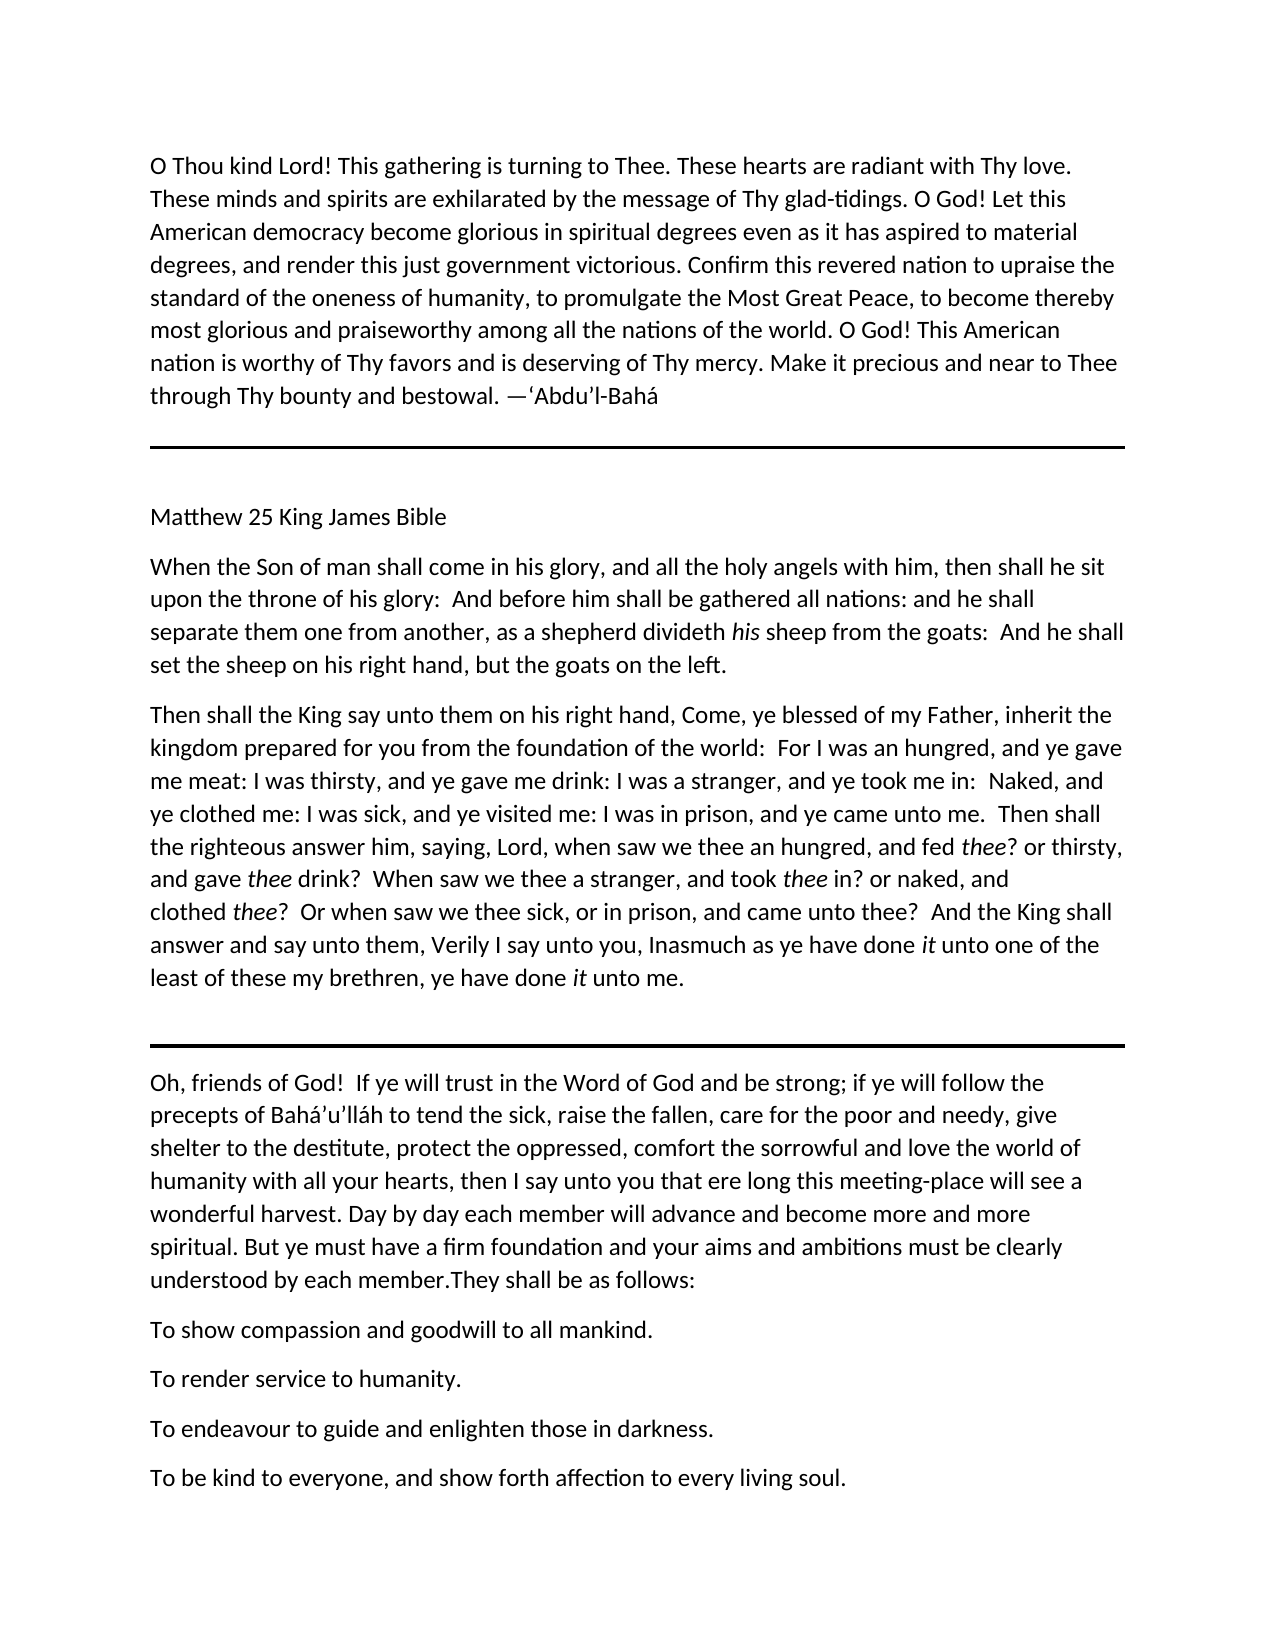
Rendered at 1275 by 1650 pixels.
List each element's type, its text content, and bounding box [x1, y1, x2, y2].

text Oh, friends of God! If ye will trust in the Word of God and be strong; if ye will follow the precepts of Bahá’u’lláh to tend the sick, raise the fallen, care for the poor and needy, give shelter to the destitute, protect the oppressed, comfort the sorrowful and love the world of humanity with all your hearts, then I say unto you that ere long this meeting-place will see a wonderful harvest. Day by day each member will advance and become more and more spiritual. But ye must have a firm foundation and your aims and ambitions must be clearly understood by each member.They shall be as follows: [150, 1067, 1125, 1295]
text O Thou kind Lord! This gathering is turning to Thee. These hearts are radiant with Thy love. These minds and spirits are exhilarated by the message of Thy glad-tidings. O God! Let this American democracy become glorious in spiritual degrees even as it has aspired to material degrees, and render this just government victorious. Confirm this revered nation to upraise the standard of the oneness of humanity, to promulgate the Most Great Peace, to become thereby most glorious and praiseworthy among all the nations of the world. O God! This American nation is worthy of Thy favors and is deserving of Thy mercy. Make it precious and near to Thee through Thy bounty and bestowal. —‘Abdu’l-Bahá [150, 150, 1125, 411]
text Then shall the King say unto them on his right hand, Come, ye blessed of my Father, inherit the kingdom prepared for you from the foundation of the world: For I was an hungred, and ye gave me meat: I was thirsty, and ye gave me drink: I was a stranger, and ye took me in: Naked, and ye clothed me: I was sick, and ye visited me: I was in prison, and ye came unto me. Then shall the righteous answer him, saying, Lord, when saw we thee an hungred, and fed thee? or thirsty, and gave thee drink? When saw we thee a stranger, and took thee in? or naked, and clothed thee? Or when saw we thee sick, or in prison, and came unto thee? And the King shall answer and say unto them, Verily I say unto you, Inasmuch as ye have done it unto one of the least of these my brethren, ye have done it unto me. [150, 699, 1125, 993]
text To show compassion and goodwill to all mankind. [150, 1314, 1125, 1344]
text To render service to humanity. [150, 1363, 1125, 1394]
text To be kind to everyone, and show forth affection to every living soul. [150, 1462, 1125, 1493]
text Matthew 25 King James Bible [150, 501, 1125, 532]
text To endeavour to guide and enlighten those in darkness. [150, 1413, 1125, 1443]
text When the Son of man shall come in his glory, and all the holy angels with him, then shall he sit upon the throne of his glory: And before him shall be gathered all nations: and he shall separate them one from another, as a shepherd divideth his sheep from the goats: And he shall set the sheep on his right hand, but the goats on the left. [150, 551, 1125, 680]
